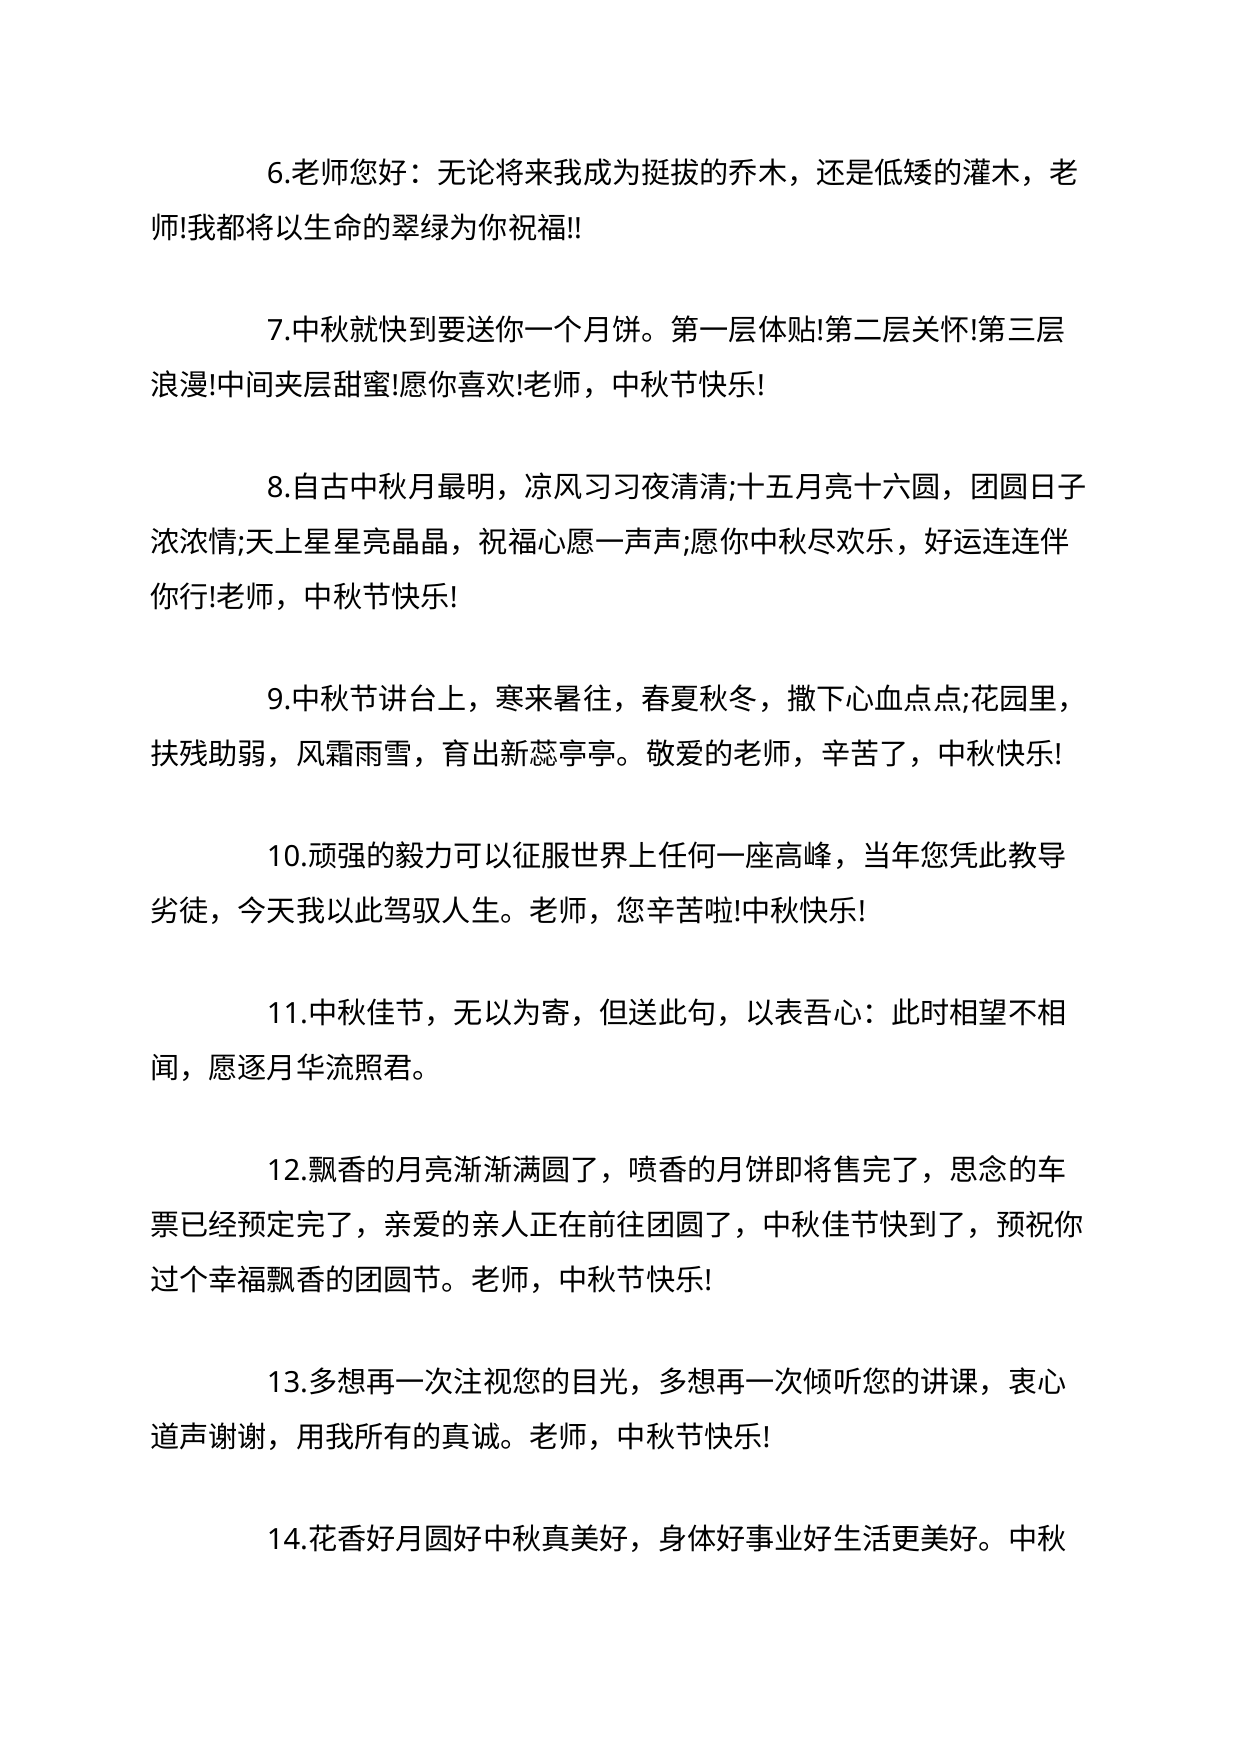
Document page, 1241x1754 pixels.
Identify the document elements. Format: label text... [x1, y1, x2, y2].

text 9.中秋节讲台上，寒来暑往，春夏秋冬，撒下心血点点;花园里，扶残助弱，风霜雨雪，育出新蕊亭亭。敬爱的老师，辛苦了，中秋快乐! [150, 676, 1090, 773]
text 10.顽强的毅力可以征服世界上任何一座高峰，当年您凭此教导劣徒，今天我以此驾驭人生。老师，您辛苦啦!中秋快乐! [150, 833, 1090, 930]
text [150, 1516, 1090, 1558]
text 13.多想再一次注视您的目光，多想再一次倾听您的讲课，衷心道声谢谢，用我所有的真诚。老师，中秋节快乐! [150, 1358, 1090, 1456]
text 6.老师您好：无论将来我成为挺拔的乔木，还是低矮的灌木，老师!我都将以生命的翠绿为你祝福!! [150, 150, 1090, 247]
text 7.中秋就快到要送你一个月饼。第一层体贴!第二层关怀!第三层浪漫!中间夹层甜蜜!愿你喜欢!老师，中秋节快乐! [150, 307, 1090, 404]
text 11.中秋佳节，无以为寄，但送此句，以表吾心：此时相望不相闻，愿逐月华流照君。 [150, 990, 1090, 1087]
text 12.飘香的月亮渐渐满圆了，喷香的月饼即将售完了，思念的车票已经预定完了，亲爱的亲人正在前往团圆了，中秋佳节快到了，预祝你过个幸福飘香的团圆节。老师，中秋节快乐! [150, 1147, 1090, 1299]
text 8.自古中秋月最明，凉风习习夜清清;十五月亮十六圆，团圆日子浓浓情;天上星星亮晶晶，祝福心愿一声声;愿你中秋尽欢乐，好运连连伴你行!老师，中秋节快乐! [150, 464, 1090, 616]
